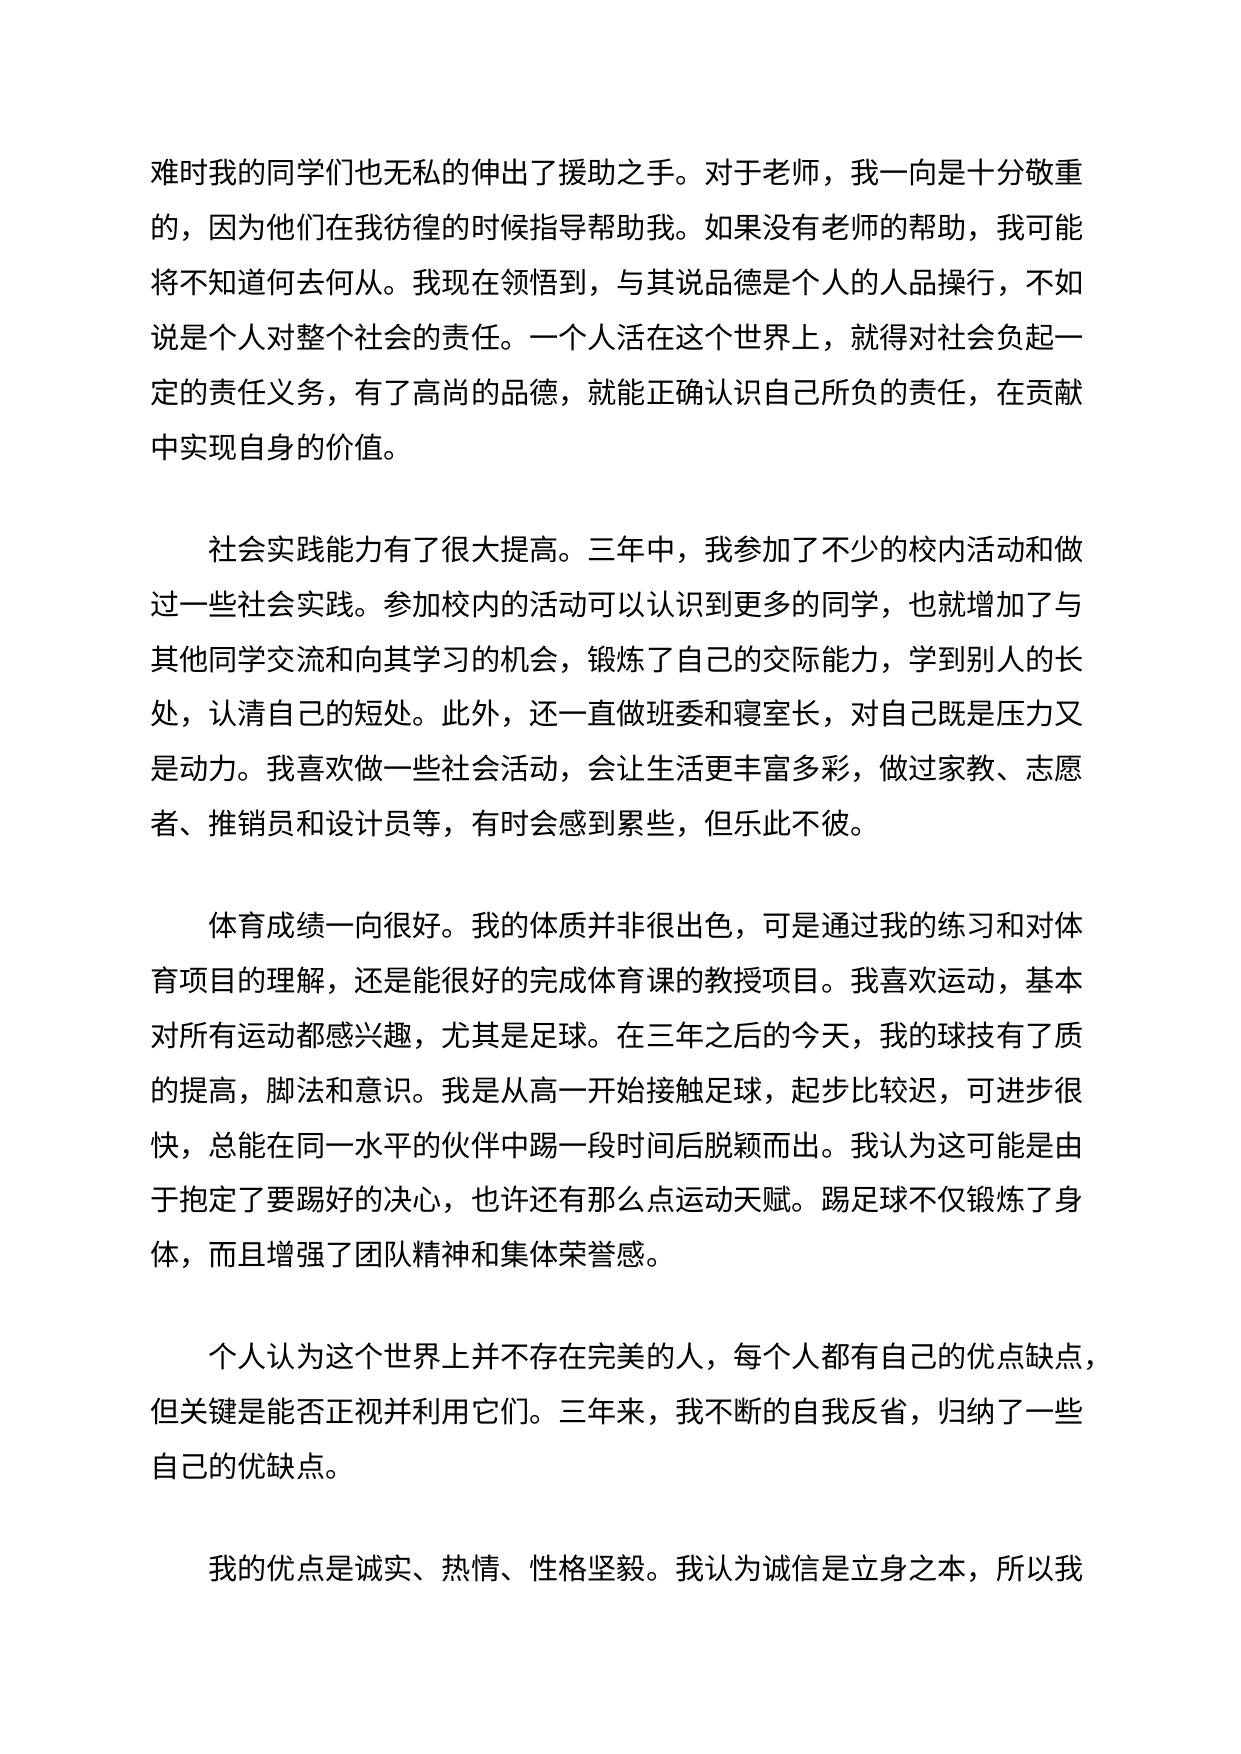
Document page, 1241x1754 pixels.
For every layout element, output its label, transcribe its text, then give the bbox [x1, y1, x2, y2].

text 个人认为这个世界上并不存在完美的人，每个人都有自己的优点缺点，但关键是能否正视并利用它们。三年来，我不断的自我反省，归纳了一些自己的优缺点。 [150, 1334, 1090, 1486]
text 社会实践能力有了很大提高。三年中，我参加了不少的校内活动和做过一些社会实践。参加校内的活动可以认识到更多的同学，也就增加了与其他同学交流和向其学习的机会，锻炼了自己的交际能力，学到别人的长处，认清自己的短处。此外，还一直做班委和寝室长，对自己既是压力又是动力。我喜欢做一些社会活动，会让生活更丰富多彩，做过家教、志愿者、推销员和设计员等，有时会感到累些，但乐此不彼。 [150, 526, 1090, 843]
text 体育成绩一向很好。我的体质并非很出色，可是通过我的练习和对体育项目的理解，还是能很好的完成体育课的教授项目。我喜欢运动，基本对所有运动都感兴趣，尤其是足球。在三年之后的今天，我的球技有了质的提高，脚法和意识。我是从高一开始接触足球，起步比较迟，可进步很快，总能在同一水平的伙伴中踢一段时间后脱颖而出。我认为这可能是由于抱定了要踢好的决心，也许还有那么点运动天赋。踢足球不仅锻炼了身体，而且增强了团队精神和集体荣誉感。 [150, 902, 1090, 1274]
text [150, 150, 1090, 467]
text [150, 1545, 1090, 1587]
